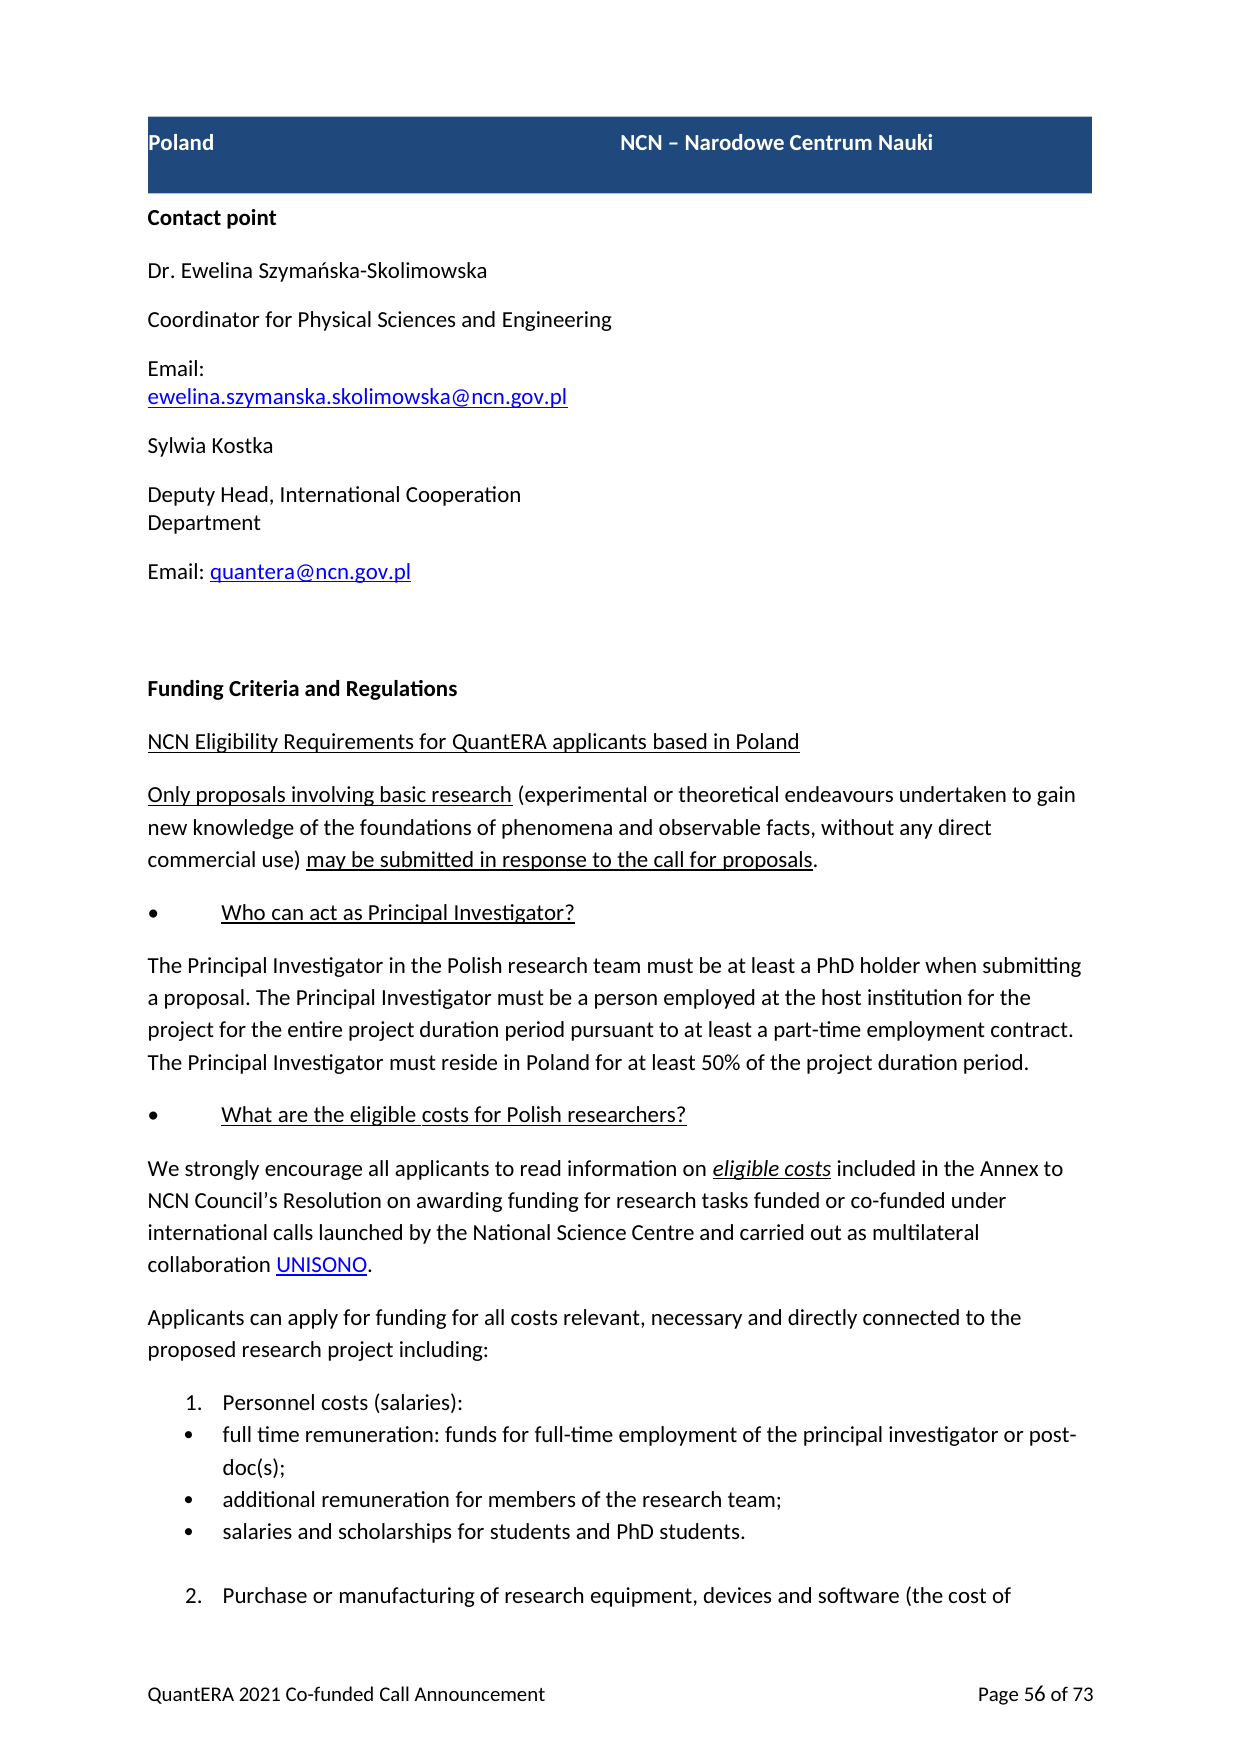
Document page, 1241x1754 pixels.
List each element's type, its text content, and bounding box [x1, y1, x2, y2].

text Email: ewelina.szymanska.skolimowska@ncn.gov.pl [147, 354, 569, 410]
list salaries and scholarships for students and PhD students. [185, 1517, 1186, 1545]
text Dr. Ewelina Szymańska-Skolimowska [147, 257, 1186, 284]
list Personnel costs (salaries): [185, 1388, 1186, 1416]
text Sylwia Kostka [147, 431, 1186, 459]
list What are the eligible costs for Polish researchers? [147, 1101, 1186, 1129]
list Who can act as Principal Investigator? [147, 898, 1186, 926]
subtitle Contact point [147, 203, 1186, 232]
text Applicants can apply for funding for all costs relevant, necessary and directly connected to the proposed research project including: [147, 1303, 1025, 1363]
text Coordinator for Physical Sciences and Engineering [147, 306, 1186, 333]
text Only proposals involving basic research (experimental or theoretical endeavours undertaken to gain new knowledge of the foundations of phenomena and observable facts, without any direct commercial use) may be submitted in response to the call for proposals. [147, 781, 1078, 873]
text Deputy Head, International Cooperation Department [147, 480, 524, 536]
subtitle Funding Criteria and Regulations [147, 674, 1186, 702]
list full time remuneration: funds for full-time employment of the principal investigator or post- doc(s); [185, 1421, 1079, 1481]
list Purchase or manufacturing of research equipment, devices and software (the cost of [185, 1582, 1186, 1610]
text The Principal Investigator in the Polish research team must be at least a PhD holder when submitting a proposal. The Principal Investigator must be a person employed at the host institution for the project for the entire project duration period pursuant to at least a part-time employment contract. The Principal Investigator must reside in Poland for at least 50% of the project duration period. [147, 951, 1086, 1076]
text NCN Eligibility Requirements for QuantERA applicants based in Poland [147, 727, 1186, 756]
text Email: quantera@ncn.gov.pl [147, 557, 1186, 585]
text We strongly encourage all applicants to read information on eligible costs included in the Annex to NCN Council’s Resolution on awarding funding for research tasks funded or co-funded under international calls launched by the National Science Centre and carried out as multilateral collaboration UNISONO. [147, 1154, 1066, 1278]
list additional remuneration for members of the research team; [185, 1485, 1186, 1513]
